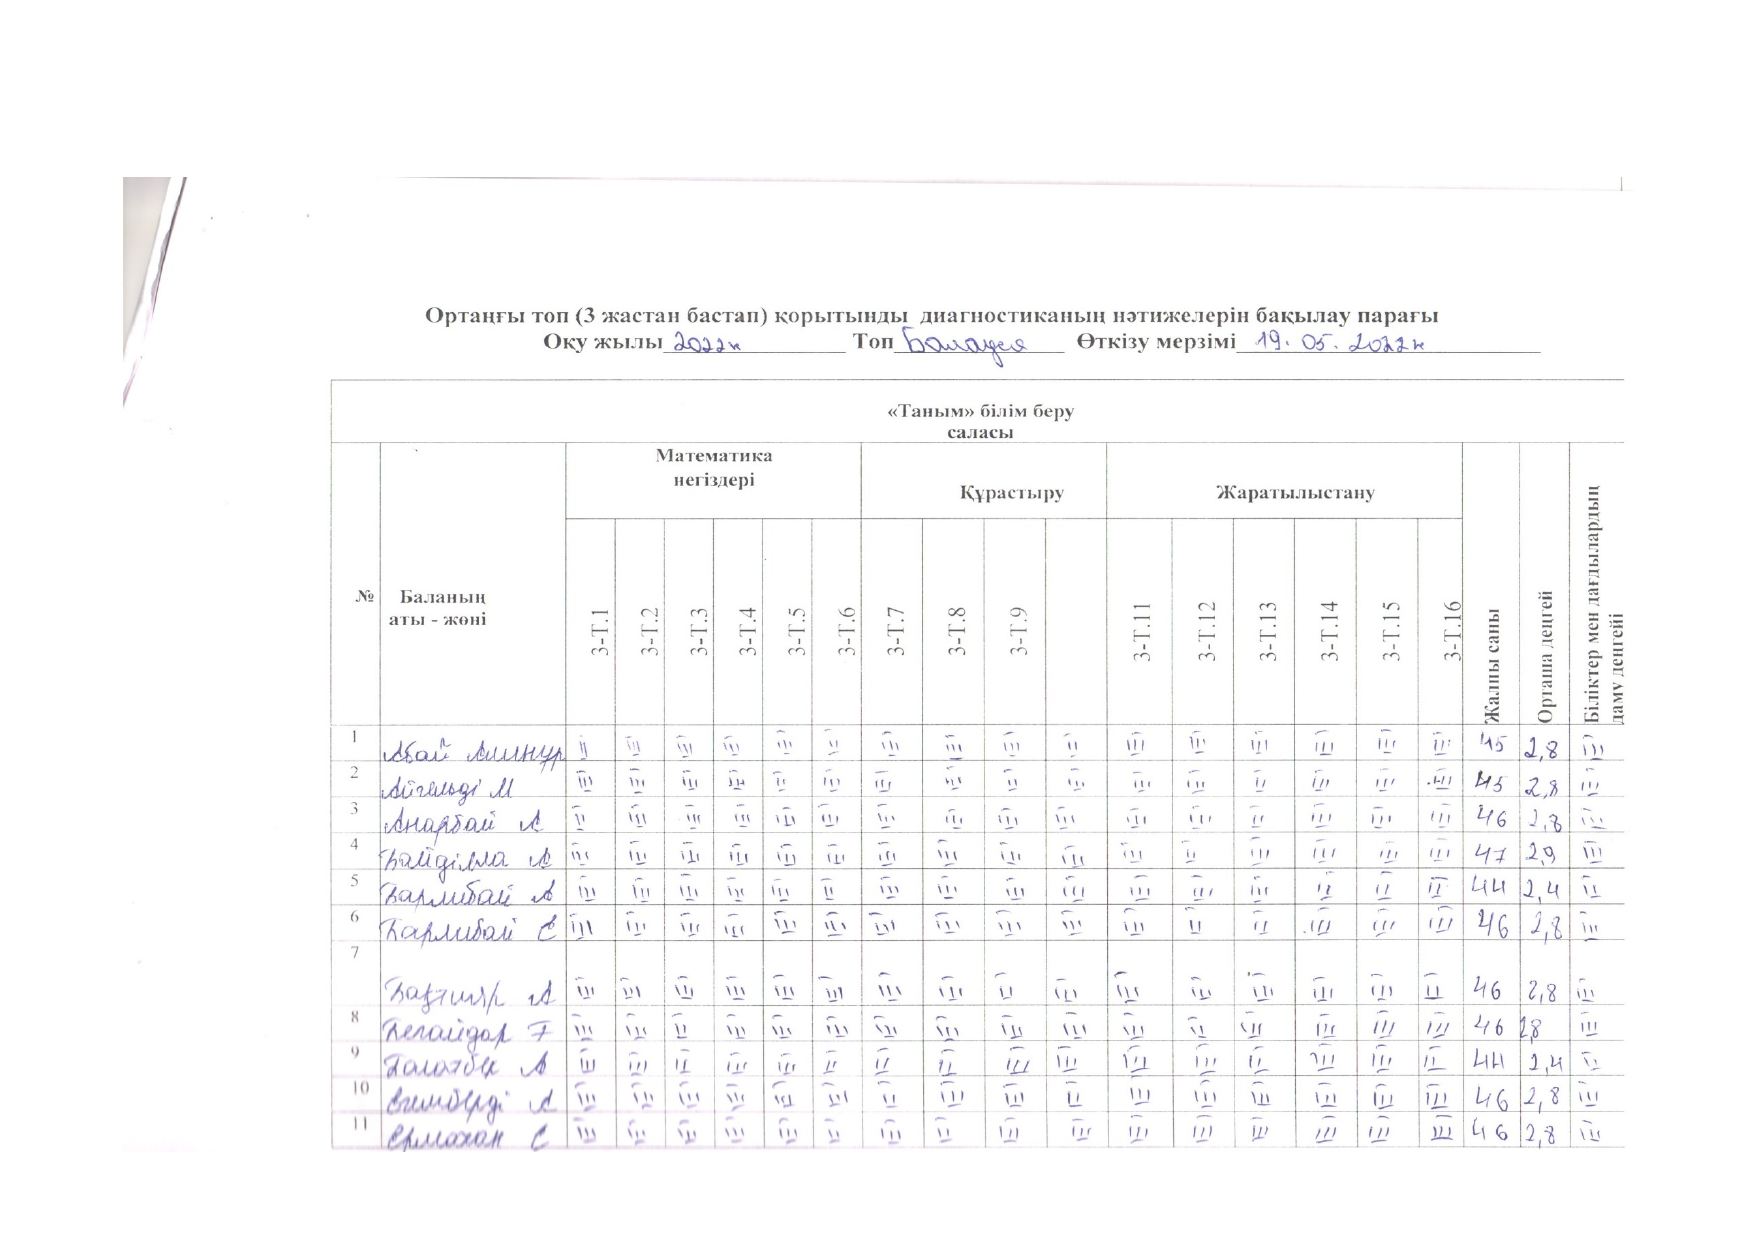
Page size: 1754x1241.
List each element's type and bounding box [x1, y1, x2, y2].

picture [118, 177, 1635, 1152]
